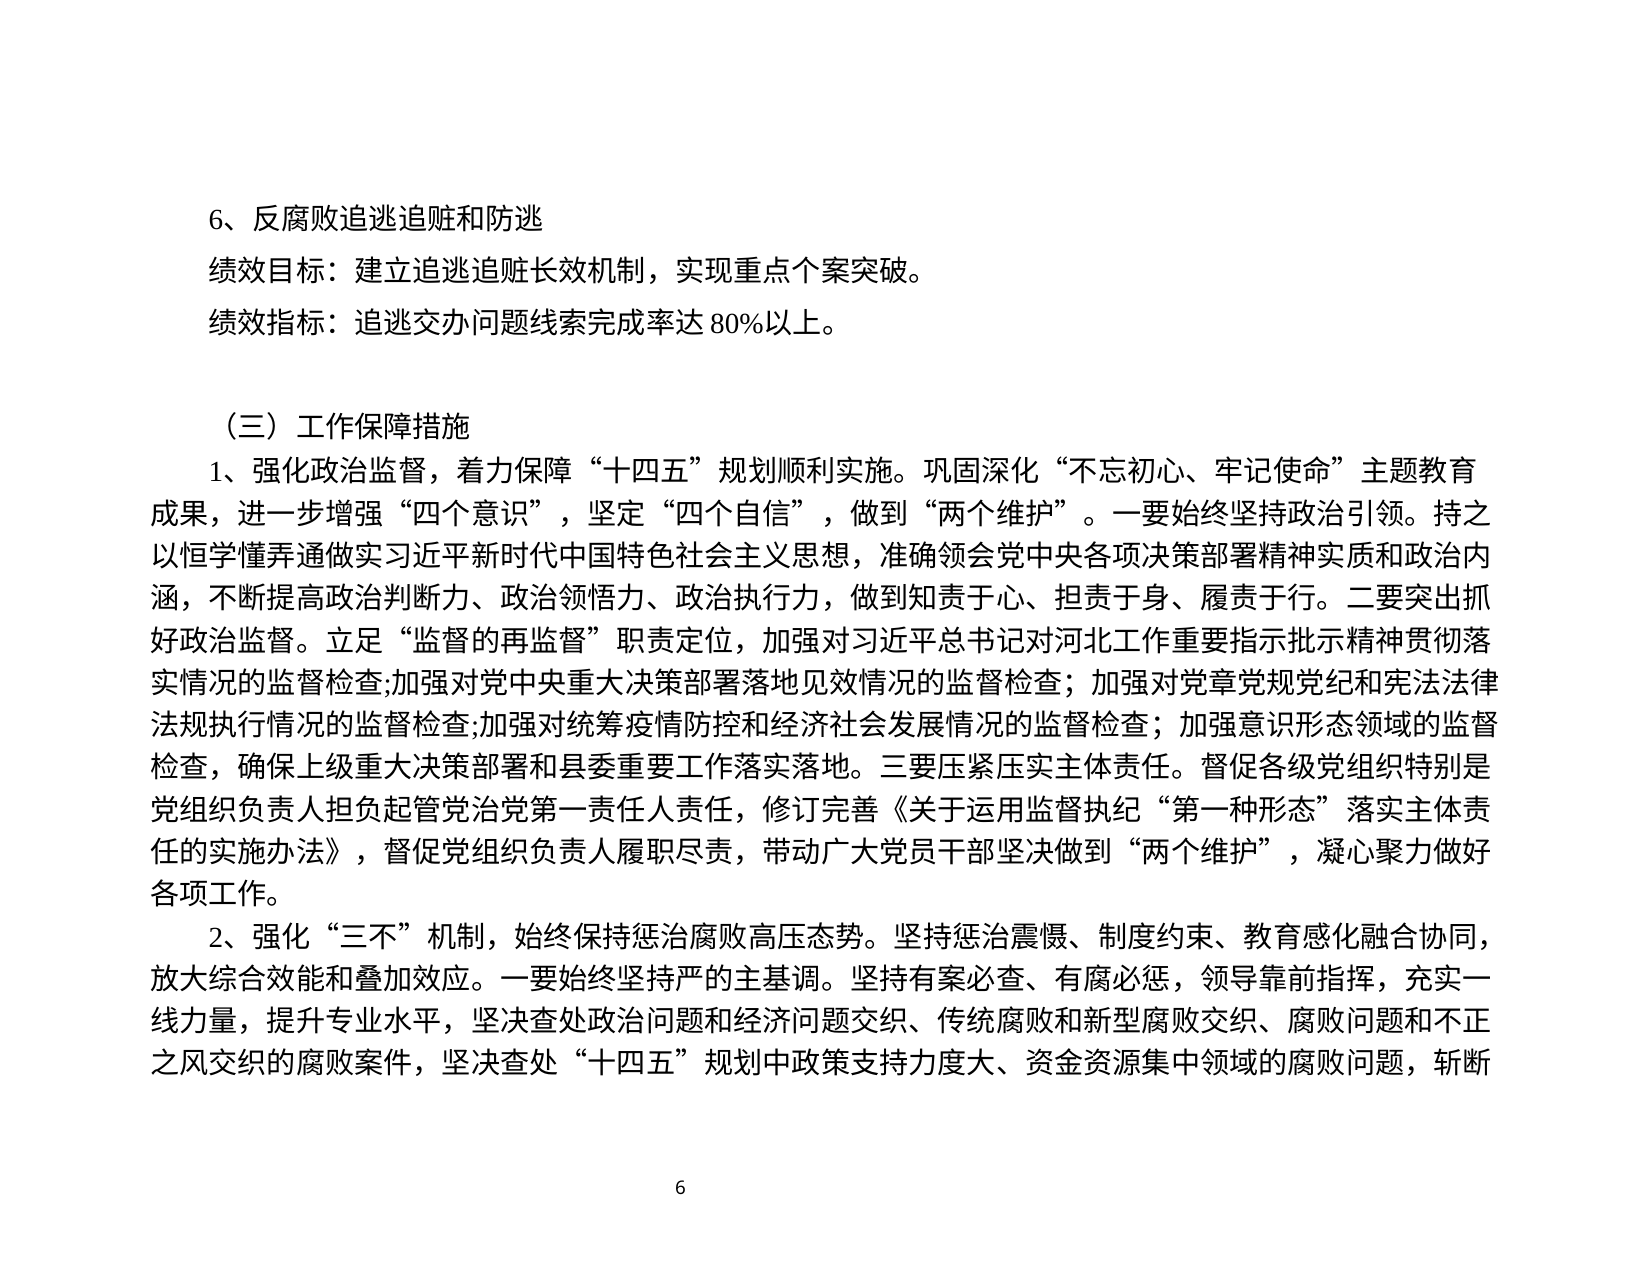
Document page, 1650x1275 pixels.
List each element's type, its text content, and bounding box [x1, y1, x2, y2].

text 1、强化政治监督，着力保障“十四五”规划顺利实施。巩固深化“不忘初心、牢记使命”主题教育成果，进一步增强“四个意识”，坚定“四个自信”，做到“两个维护”。一要始终坚持政治引领。持之以恒学懂弄通做实习近平新时代中国特色社会主义思想，准确领会党中央各项决策部署精神实质和政治内涵，不断提高政治判断力、政治领悟力、政治执行力，做到知责于心、担责于身、履责于行。二要突出抓好政治监督。立足“监督的再监督”职责定位，加强对习近平总书记对河北工作重要指示批示精神贯彻落实情况的监督检查;加强对党中央重大决策部署落地见效情况的监督检查；加强对党章党规党纪和宪法法律法规执行情况的监督检查;加强对统筹疫情防控和经济社会发展情况的监督检查；加强意识形态领域的监督检查，确保上级重大决策部署和县委重要工作落实落地。三要压紧压实主体责任。督促各级党组织特别是党组织负责人担负起管党治党第一责任人责任，修订完善《关于运用监督执纪“第一种形态”落实主体责任的实施办法》，督促党组织负责人履职尽责，带动广大党员干部坚决做到“两个维护”，凝心聚力做好各项工作。 [150, 448, 1500, 913]
text 绩效目标：建立追逃追赃长效机制，实现重点个案突破。 [150, 239, 1500, 292]
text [150, 913, 1500, 1082]
text 6、反腐败追逃追赃和防逃 [150, 187, 1500, 239]
text （三）工作保障措施 [150, 396, 1500, 448]
text 绩效指标：追逃交办问题线索完成率达80%以上。 [150, 292, 1500, 344]
